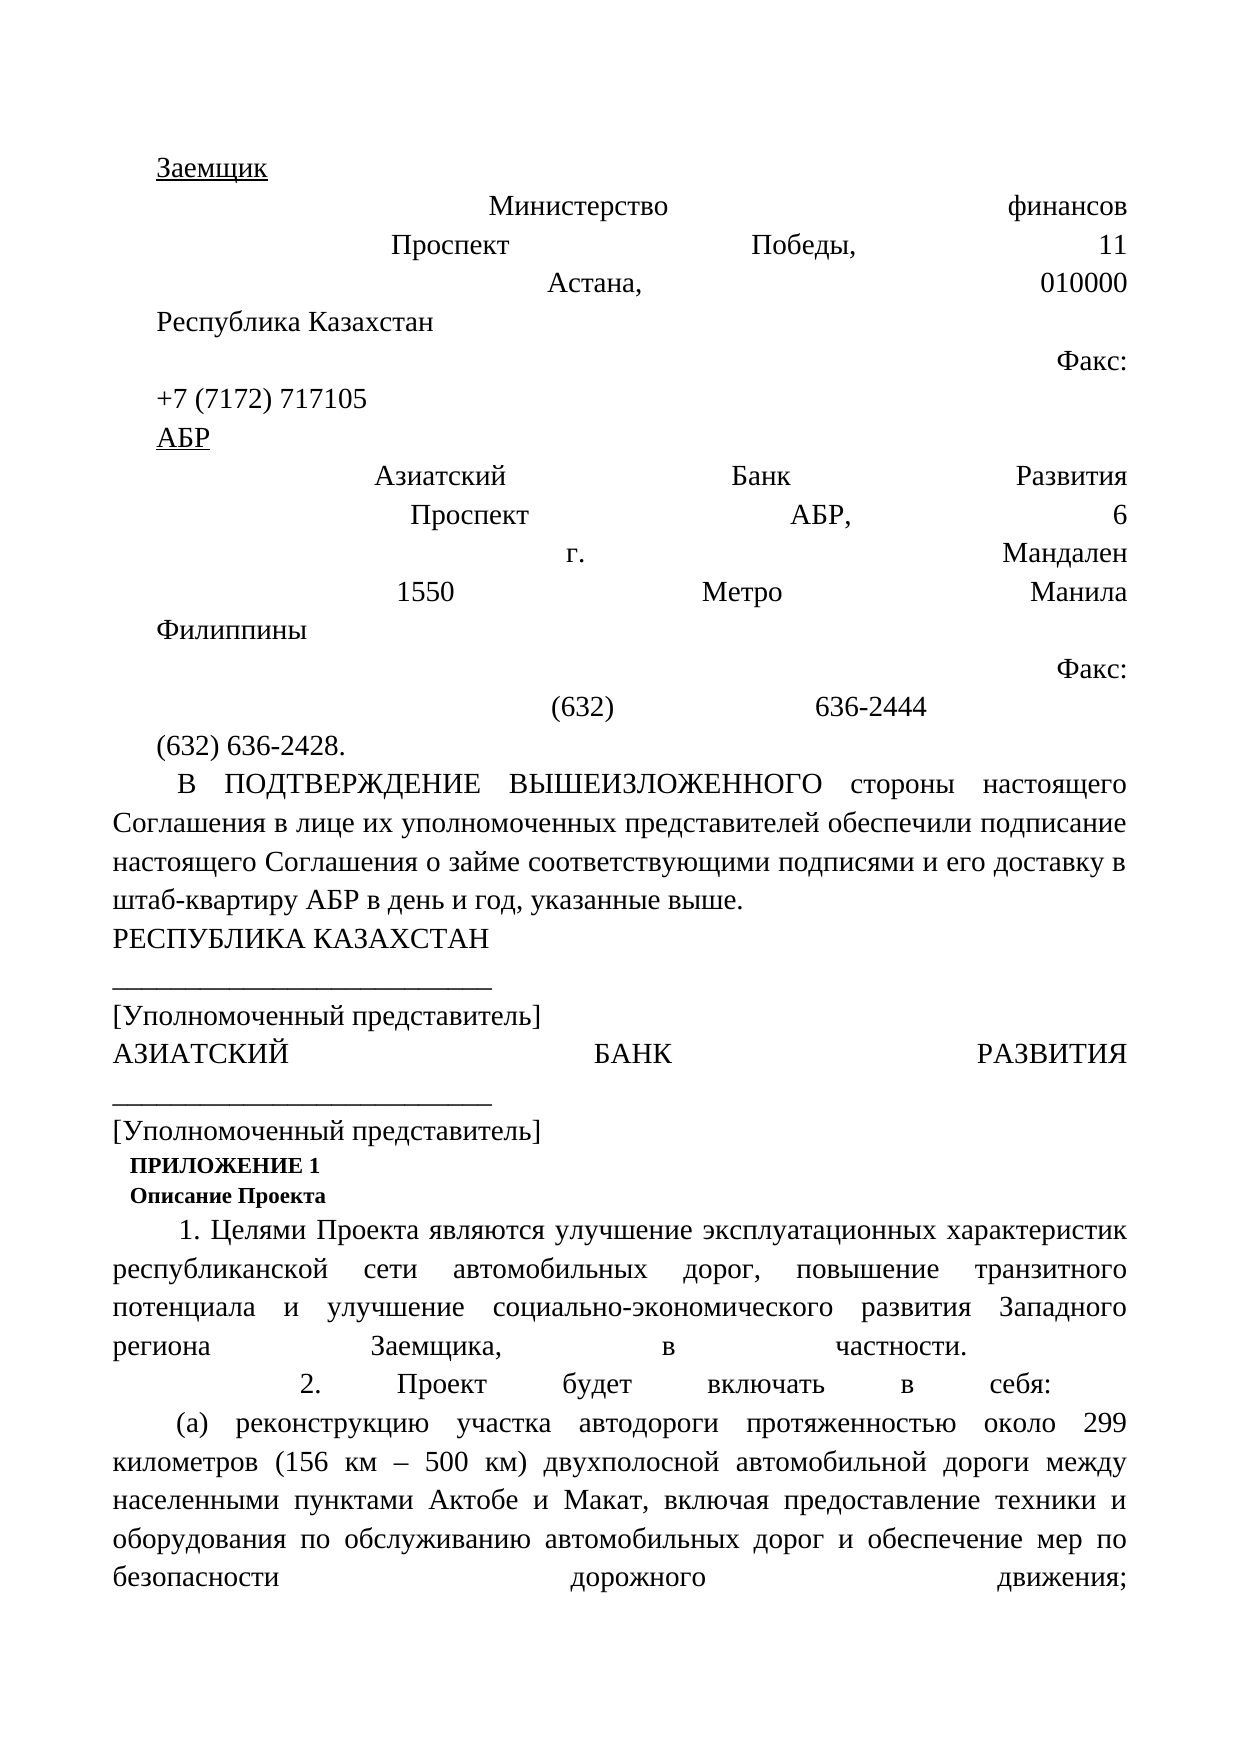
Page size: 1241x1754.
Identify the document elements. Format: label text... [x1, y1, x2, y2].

text Заемщик [112, 150, 1128, 183]
text Министерство финансов Проспект Победы, 11 Астана, 010000 Республика Казахстан [112, 188, 1128, 338]
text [112, 1212, 1128, 1593]
text Азиатский Банк Развития Проспект АБР, 6 г. Мандален 1550 Метро Манила Филиппины [112, 458, 1128, 646]
text РЕСПУБЛИКА КАЗАХСТАН [112, 921, 1128, 954]
text Факс: (632) 636-2444 (632) 636-2428. [112, 651, 1128, 762]
text АЗИАТСКИЙ БАНК РАЗВИТИЯ __________________________ [Уполномоченный представитель] [112, 1036, 1128, 1147]
text Факс: +7 (7172) 717105 [112, 343, 1128, 415]
text __________________________ [Уполномоченный представитель] [112, 959, 1128, 1031]
text Описание Проекта [112, 1182, 1128, 1209]
text В ПОДТВЕРЖДЕНИЕ ВЫШЕИЗЛОЖЕННОГО стороны настоящего Соглашения в лице их уполномоченных представителей обеспечили подписание настоящего Соглашения о займе соответствующими подписями и его доставку в штаб-квартиру АБР в день и год, указанные выше. [112, 767, 1128, 916]
text АБР [112, 420, 1128, 453]
text ПРИЛОЖЕНИЕ 1 [112, 1152, 1128, 1178]
